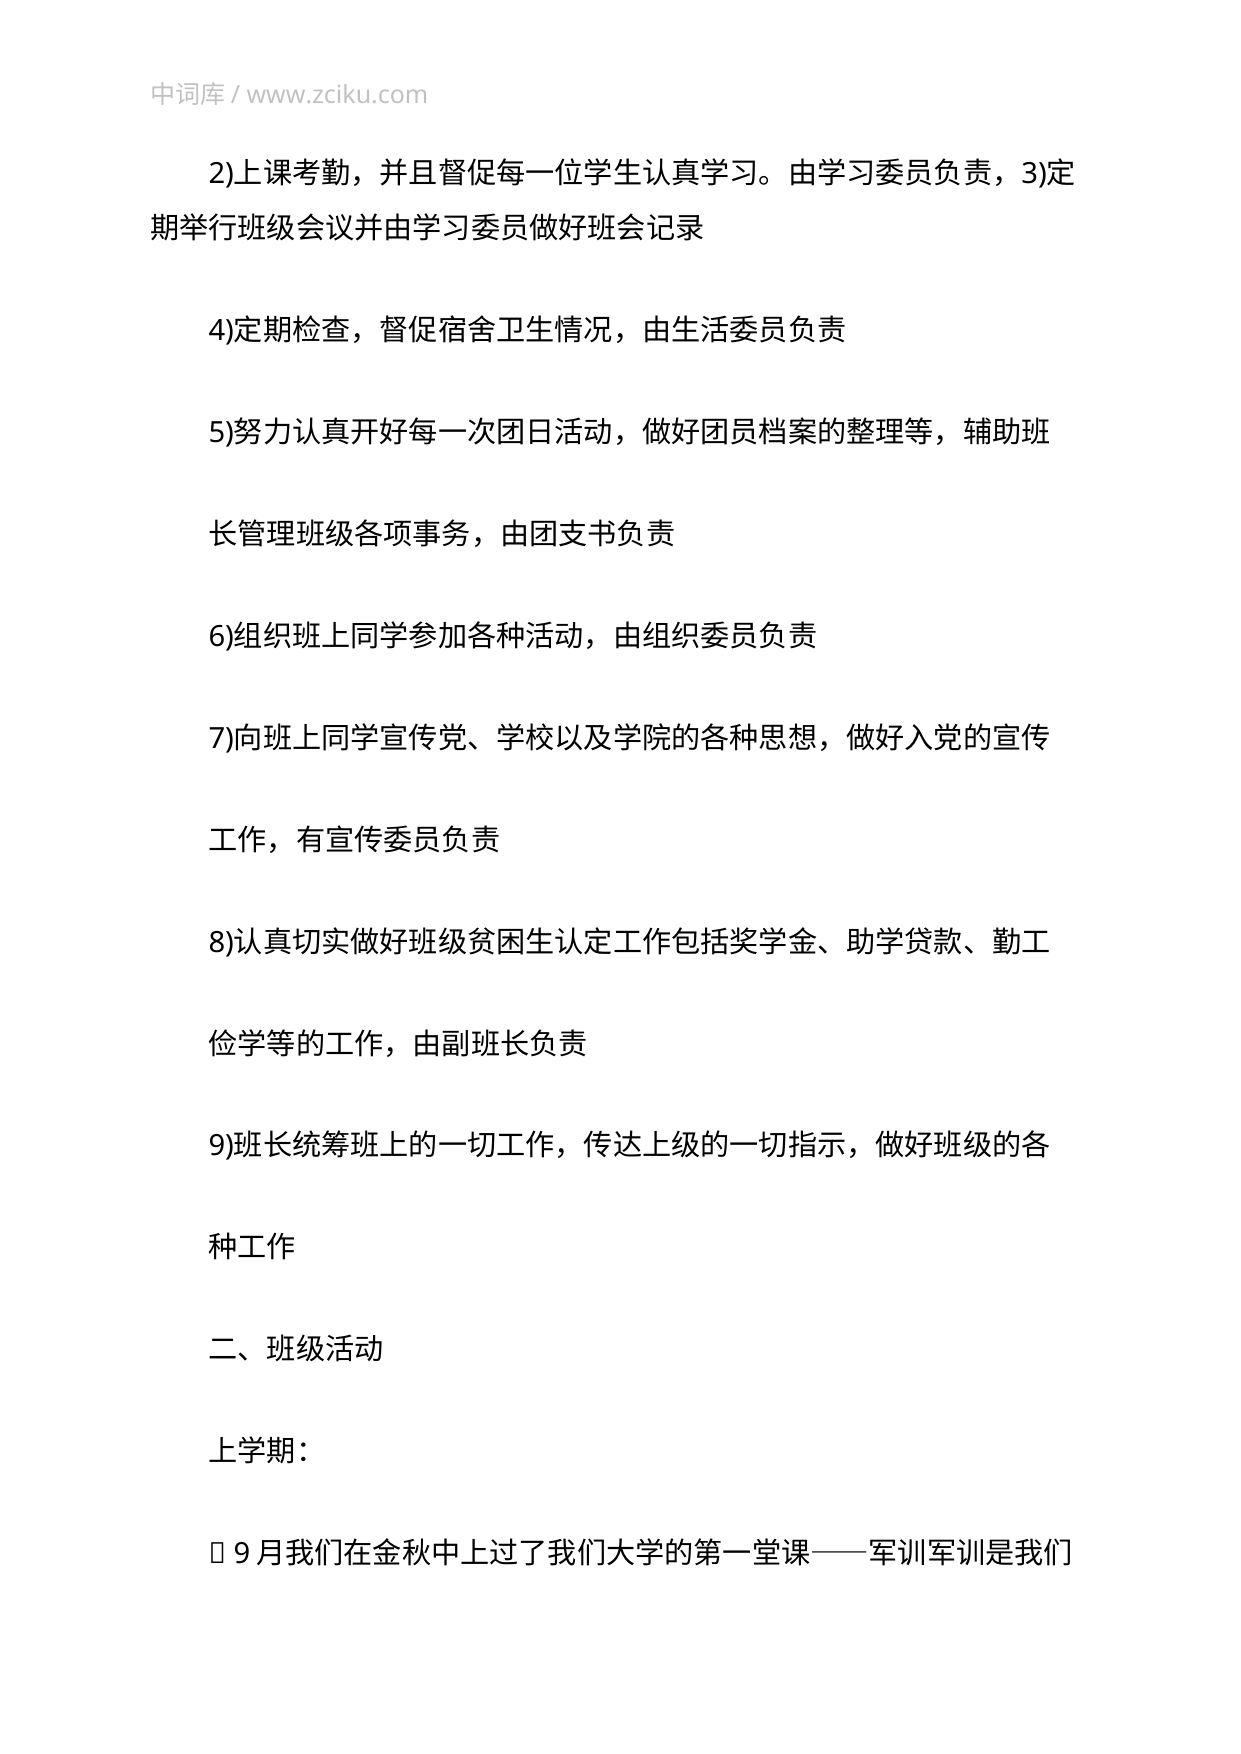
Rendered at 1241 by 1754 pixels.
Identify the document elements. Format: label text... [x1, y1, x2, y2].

text 7)向班上同学宣传党、学校以及学院的各种思想，做好入党的宣传 [150, 714, 1090, 757]
text 种工作 [150, 1224, 1090, 1266]
text 工作，有宣传委员负责 [150, 816, 1090, 859]
text 2)上课考勤，并且督促每一位学生认真学习。由学习委员负责，3)定期举行班级会议并由学习委员做好班会记录 [150, 150, 1090, 247]
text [150, 1529, 1090, 1572]
text 9)班长统筹班上的一切工作，传达上级的一切指示，做好班级的各 [150, 1122, 1090, 1164]
text 4)定期检查，督促宿舍卫生情况，由生活委员负责 [150, 307, 1090, 349]
text 长管理班级各项事务，由团支书负责 [150, 511, 1090, 553]
text 上学期： [150, 1427, 1090, 1470]
text 二、班级活动 [150, 1326, 1090, 1368]
text 俭学等的工作，由副班长负责 [150, 1020, 1090, 1062]
text 8)认真切实做好班级贫困生认定工作包括奖学金、助学贷款、勤工 [150, 918, 1090, 961]
text 5)努力认真开好每一次团日活动，做好团员档案的整理等，辅助班 [150, 409, 1090, 451]
text 6)组织班上同学参加各种活动，由组织委员负责 [150, 612, 1090, 655]
